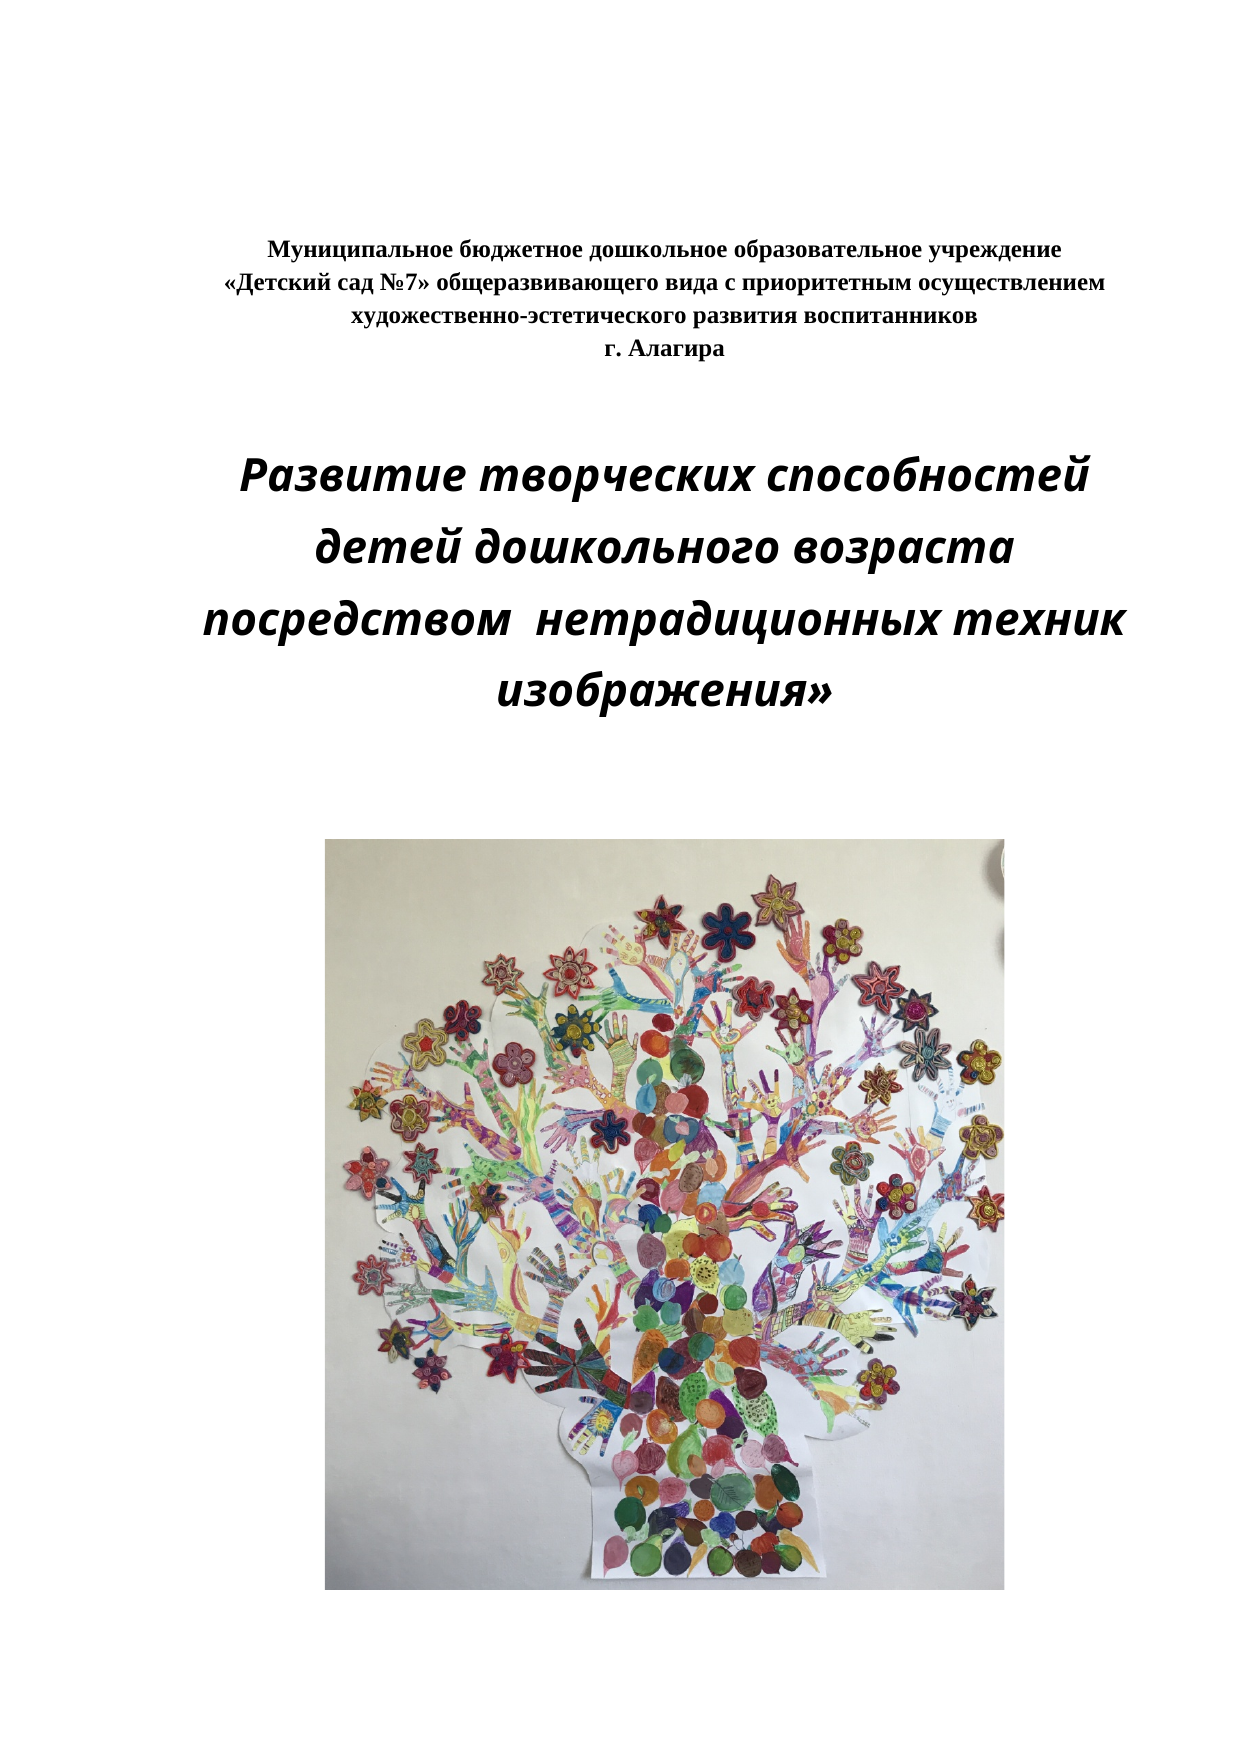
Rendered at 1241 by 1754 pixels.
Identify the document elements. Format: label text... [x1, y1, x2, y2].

text г. Алагира [177, 333, 1152, 362]
text «Детский сад №7» общеразвивающего вида с приоритетным осуществлением художественно-эстетического развития воспитанников [177, 267, 1152, 328]
text Муниципальное бюджетное дошкольное образовательное учреждение [177, 234, 1152, 262]
picture [324, 839, 1005, 1590]
text Развитие творческих способностей детей дошкольного возраста посредством нетрадиционных техник изображения» [177, 443, 1152, 720]
